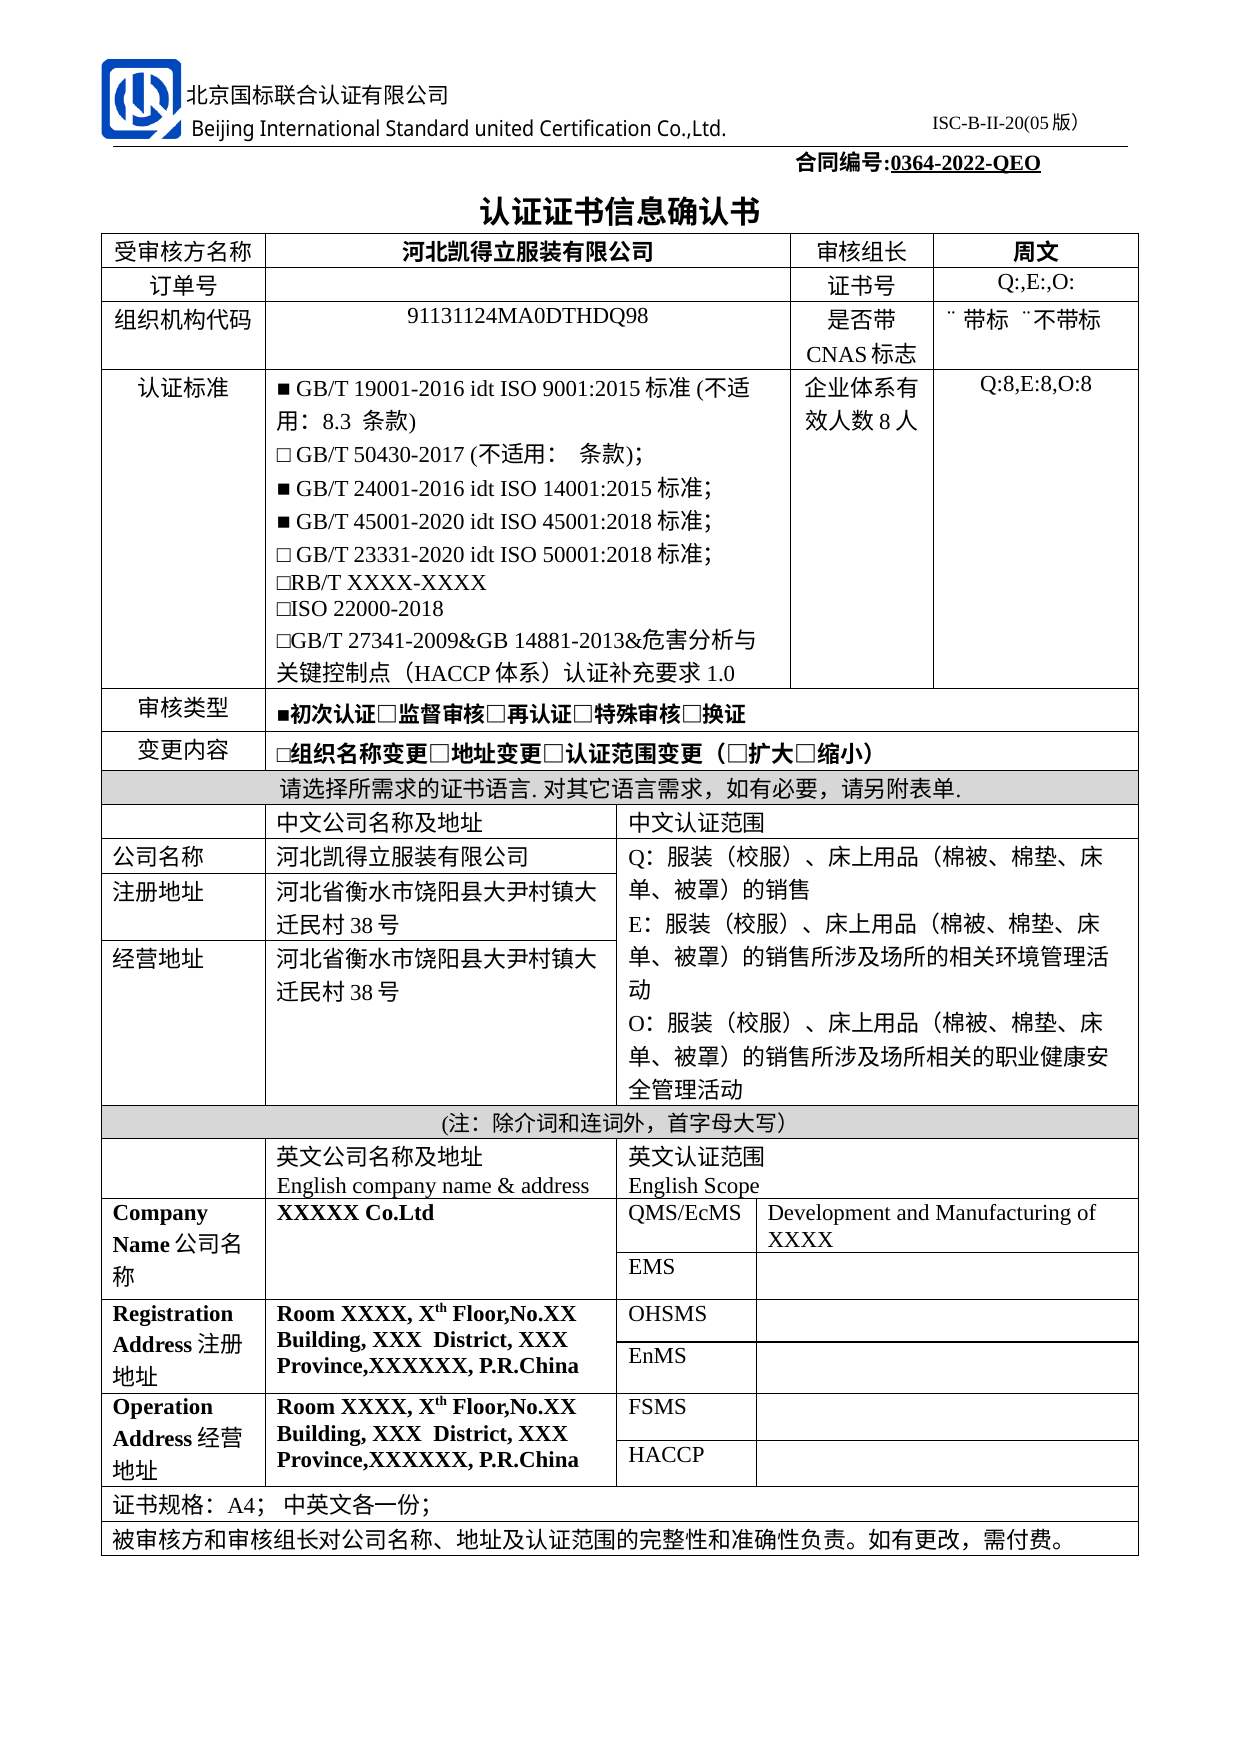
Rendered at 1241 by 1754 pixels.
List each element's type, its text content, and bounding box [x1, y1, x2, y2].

table_header 河北凯得立服装有限公司 [266, 234, 790, 267]
table_cell [102, 805, 265, 838]
table_cell (注：除介词和连词外，首字母大写） [102, 1106, 1138, 1138]
table_cell OHSMS [617, 1300, 756, 1341]
table_cell Q:,E:,O: [934, 268, 1138, 301]
table_cell Company Name公司名称 [102, 1199, 265, 1298]
table_cell [757, 1300, 1138, 1341]
table_cell 请选择所需求的证书语言. 对其它语言需求，如有必要，请另附表单. [102, 771, 1138, 804]
table_cell ¨ 带标 ¨不带标 [934, 302, 1138, 369]
table_cell 被审核方和审核组长对公司名称、地址及认证范围的完整性和准确性负责。如有更改，需付费。 [102, 1522, 1138, 1555]
table_cell 变更内容 [102, 732, 265, 769]
text 合同编号:0364-2022-QEO [112, 150, 1128, 175]
table_cell 订单号 [102, 268, 265, 301]
table_cell 河北凯得立服装有限公司 [266, 839, 616, 872]
table_cell EnMS [617, 1343, 756, 1392]
table_cell Q：服装（校服）、床上用品（棉被、棉垫、床单、被罩）的销售 E：服装（校服）、床上用品（棉被、棉垫、床单、被罩）的销售所涉及场所的相关环境管理活动 O：服装（校服）、床上用品（棉被、棉垫、床单、被罩）的销售所涉及场所相关的职业健康安全管理活动 [617, 839, 1138, 1105]
picture [101, 59, 182, 139]
table_cell 审核类型 [102, 689, 265, 731]
table_cell EMS [617, 1253, 756, 1298]
table_cell [102, 1139, 265, 1198]
table_cell □组织名称变更□地址变更□认证范围变更（□扩大□缩小） [266, 732, 1138, 769]
table_cell HACCP [617, 1441, 756, 1486]
table_cell 注册地址 [102, 874, 265, 940]
table_cell 组织机构代码 [102, 302, 265, 369]
table_cell 中文公司名称及地址 [266, 805, 616, 838]
table_cell QMS/EcMS [617, 1199, 756, 1252]
table_cell 河北省衡水市饶阳县大尹村镇大迁民村38号 [266, 874, 616, 940]
table_cell Development and Manufacturing of XXXX [757, 1199, 1138, 1252]
table_cell 证书规格：A4； 中英文各一份； [102, 1487, 1138, 1521]
table_cell 经营地址 [102, 941, 265, 1105]
table_cell 英文认证范围 English Scope [617, 1139, 1138, 1198]
table_cell [757, 1343, 1138, 1392]
table_cell 河北省衡水市饶阳县大尹村镇大迁民村38号 [266, 941, 616, 1105]
table_cell Operation Address经营地址 [102, 1394, 265, 1486]
table_cell 是否带CNAS标志 [791, 302, 933, 369]
table_cell ■ GB/T 19001-2016 idt ISO 9001:2015标准 (不适用：8.3 条款) □ GB/T 50430-2017 (不适用： 条款)； ■ GB/T 24001-2016 idt ISO 14001:2015标准； ■ GB/T 45001-2020 idt ISO 45001:2018标准； □ GB/T 23331-2020 idt ISO 50001:2018标准； □RB/T XXXX-XXXX □ISO 22000-2018 □GB/T 27341-2009&GB 14881-2013&危害分析与关键控制点（HACCP体系）认证补充要求 1.0 [266, 370, 790, 688]
table_header 受审核方名称 [102, 234, 265, 267]
table_cell [266, 268, 790, 301]
table_cell Room XXXX, Xth Floor,No.XX Building, XXX District, XXX Province,XXXXXX, P.R.China [266, 1394, 616, 1486]
table_header 审核组长 [791, 234, 933, 267]
table_cell [757, 1253, 1138, 1298]
table_cell 英文公司名称及地址 English company name & address [266, 1139, 616, 1198]
table_cell 中文认证范围 [617, 805, 1138, 838]
table_cell 企业体系有效人数8人 [791, 370, 933, 688]
table_cell Q:8,E:8,O:8 [934, 370, 1138, 688]
table_cell Registration Address注册地址 [102, 1300, 265, 1392]
table_cell [757, 1441, 1138, 1486]
table_cell 91131124MA0DTHDQ98 [266, 302, 790, 369]
table_cell Room XXXX, Xth Floor,No.XX Building, XXX District, XXX Province,XXXXXX, P.R.China [266, 1300, 616, 1392]
table_cell XXXXX Co.Ltd [266, 1199, 616, 1298]
table_cell 公司名称 [102, 839, 265, 872]
table_cell ■初次认证□监督审核□再认证□特殊审核□换证 [266, 689, 1138, 731]
table_cell FSMS [617, 1394, 756, 1440]
text 认证证书信息确认书 [112, 187, 1128, 233]
table_header 周文 [934, 234, 1138, 267]
table_cell 证书号 [791, 268, 933, 301]
table_cell [757, 1394, 1138, 1440]
table_cell 认证标准 [102, 370, 265, 688]
